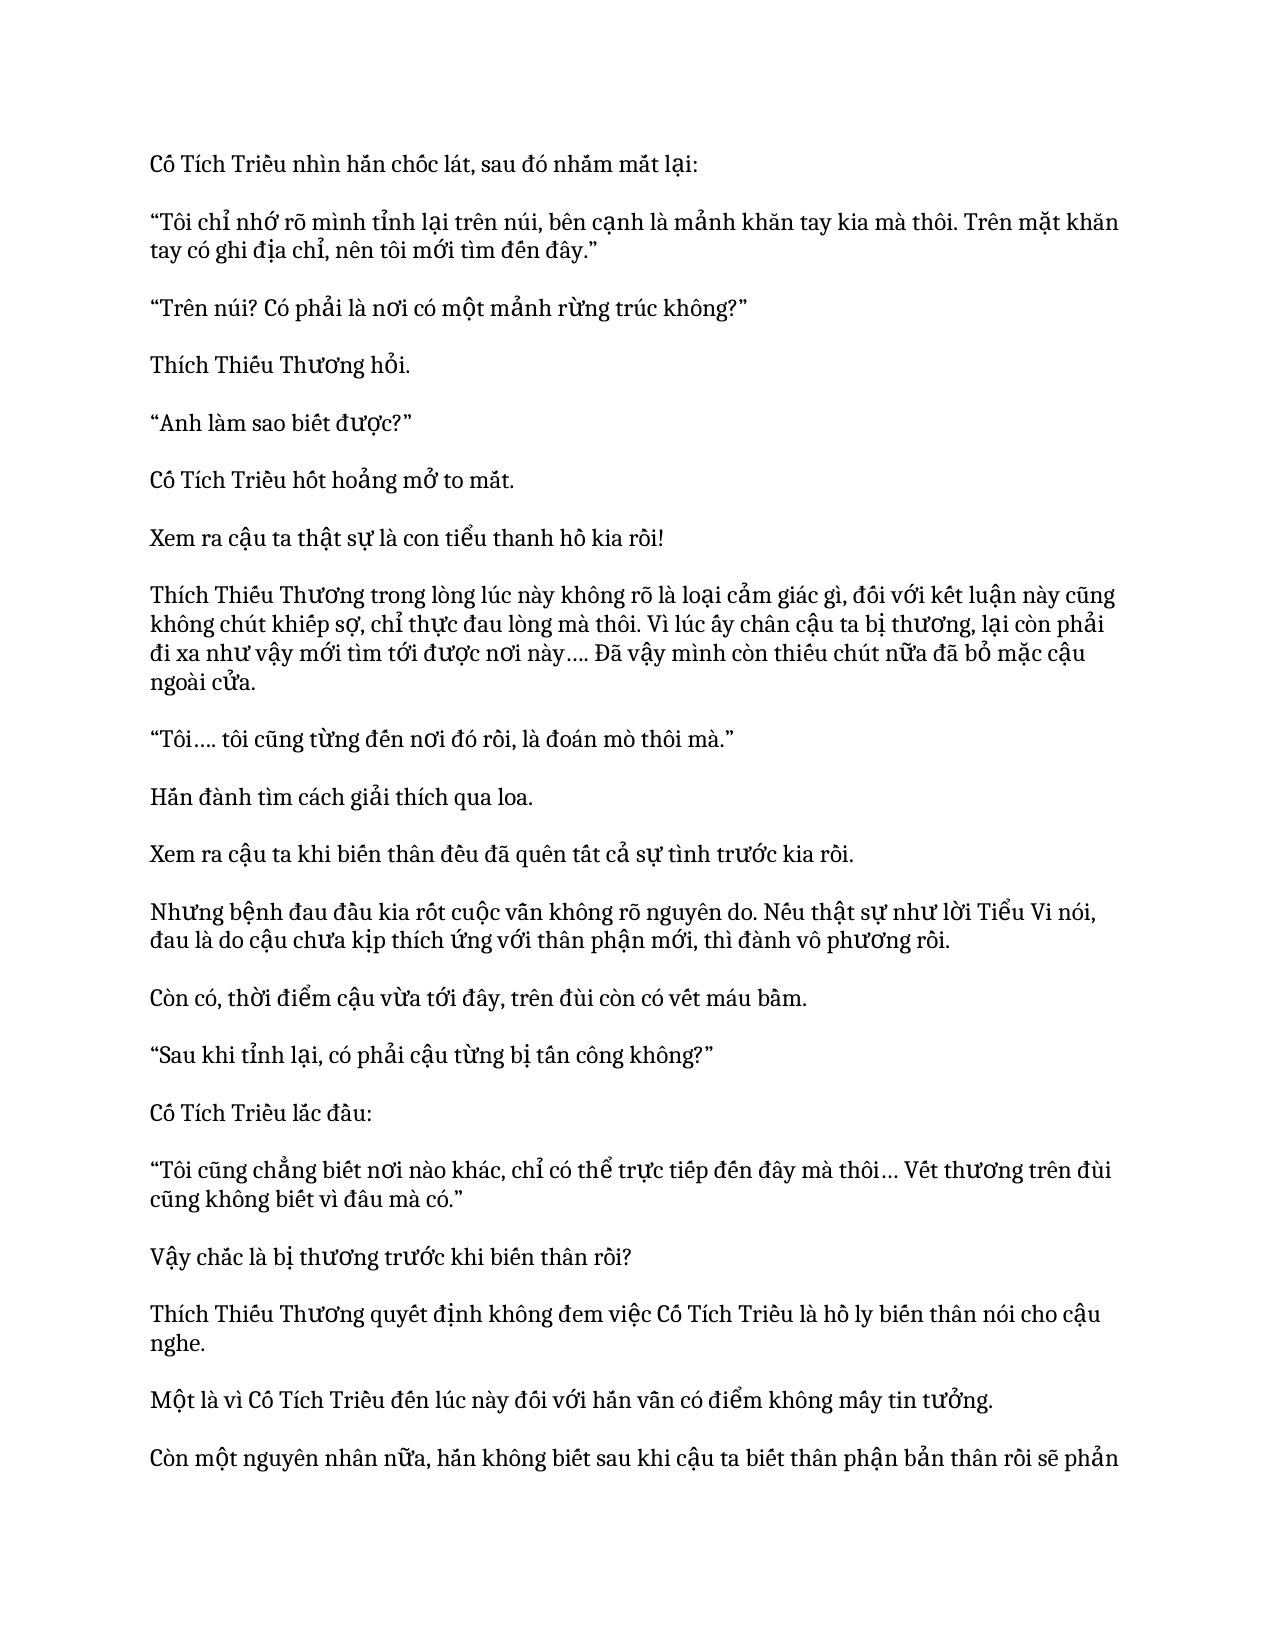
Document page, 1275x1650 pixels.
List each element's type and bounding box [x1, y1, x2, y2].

text [150, 150, 1125, 1472]
